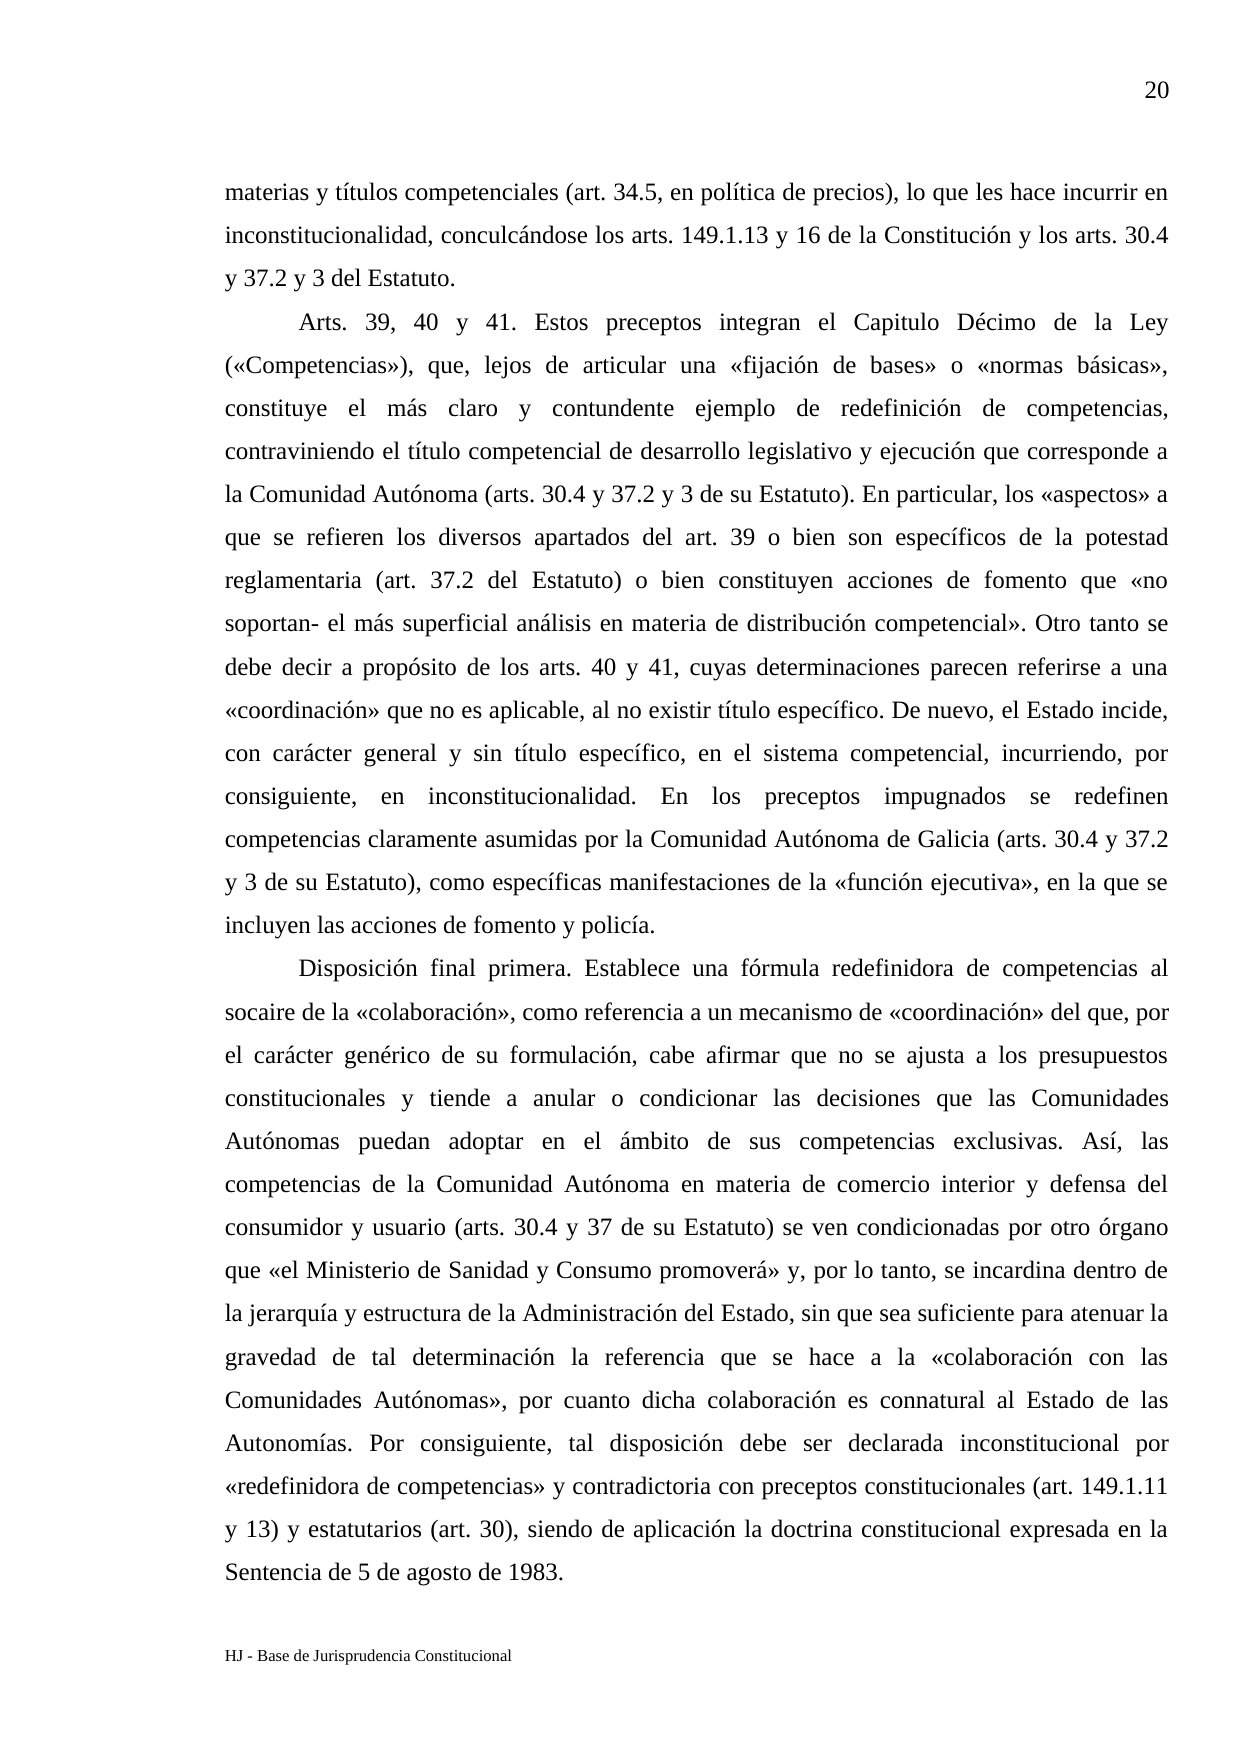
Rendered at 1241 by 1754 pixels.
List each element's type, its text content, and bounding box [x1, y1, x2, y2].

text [224, 177, 1169, 292]
text Disposición final primera. Establece una fórmula redefinidora de competencias al socaire de la «colaboración», como referencia a un mecanismo de «coordinación» del que, por el carácter genérico de su formulación, cabe afirmar que no se ajusta a los presupuestos constitucionales y tiende a anular o condicionar las decisiones que las Comunidades Autónomas puedan adoptar en el ámbito de sus competencias exclusivas. Así, las competencias de la Comunidad Autónoma en materia de comercio interior y defensa del consumidor y usuario (arts. 30.4 y 37 de su Estatuto) se ven condicionadas por otro órgano que «el Ministerio de Sanidad y Consumo promoverá» y, por lo tanto, se incardina dentro de la jerarquía y estructura de la Administración del Estado, sin que sea suficiente para atenuar la gravedad de tal determinación la referencia que se hace a la «colaboración con las Comunidades Autónomas», por cuanto dicha colaboración es connatural al Estado de las Autonomías. Por consiguiente, tal disposición debe ser declarada inconstitucional por «redefinidora de competencias» y contradictoria con preceptos constitucionales (art. 149.1.11 y 13) y estatutarios (art. 30), siendo de aplicación la doctrina constitucional expresada en la Sentencia de 5 de agosto de 1983. [224, 953, 1169, 1586]
text Arts. 39, 40 y 41. Estos preceptos integran el Capitulo Décimo de la Ley («Competencias»), que, lejos de articular una «fijación de bases» o «normas básicas», constituye el más claro y contundente ejemplo de redefinición de competencias, contraviniendo el título competencial de desarrollo legislativo y ejecución que corresponde a la Comunidad Autónoma (arts. 30.4 y 37.2 y 3 de su Estatuto). En particular, los «aspectos» a que se refieren los diversos apartados del art. 39 o bien son específicos de la potestad reglamentaria (art. 37.2 del Estatuto) o bien constituyen acciones de fomento que «no soportan- el más superficial análisis en materia de distribución competencial». Otro tanto se debe decir a propósito de los arts. 40 y 41, cuyas determinaciones parecen referirse a una «coordinación» que no es aplicable, al no existir título específico. De nuevo, el Estado incide, con carácter general y sin título específico, en el sistema competencial, incurriendo, por consiguiente, en inconstitucionalidad. En los preceptos impugnados se redefinen competencias claramente asumidas por la Comunidad Autónoma de Galicia (arts. 30.4 y 37.2 y 3 de su Estatuto), como específicas manifestaciones de la «función ejecutiva», en la que se incluyen las acciones de fomento y policía. [224, 307, 1169, 939]
